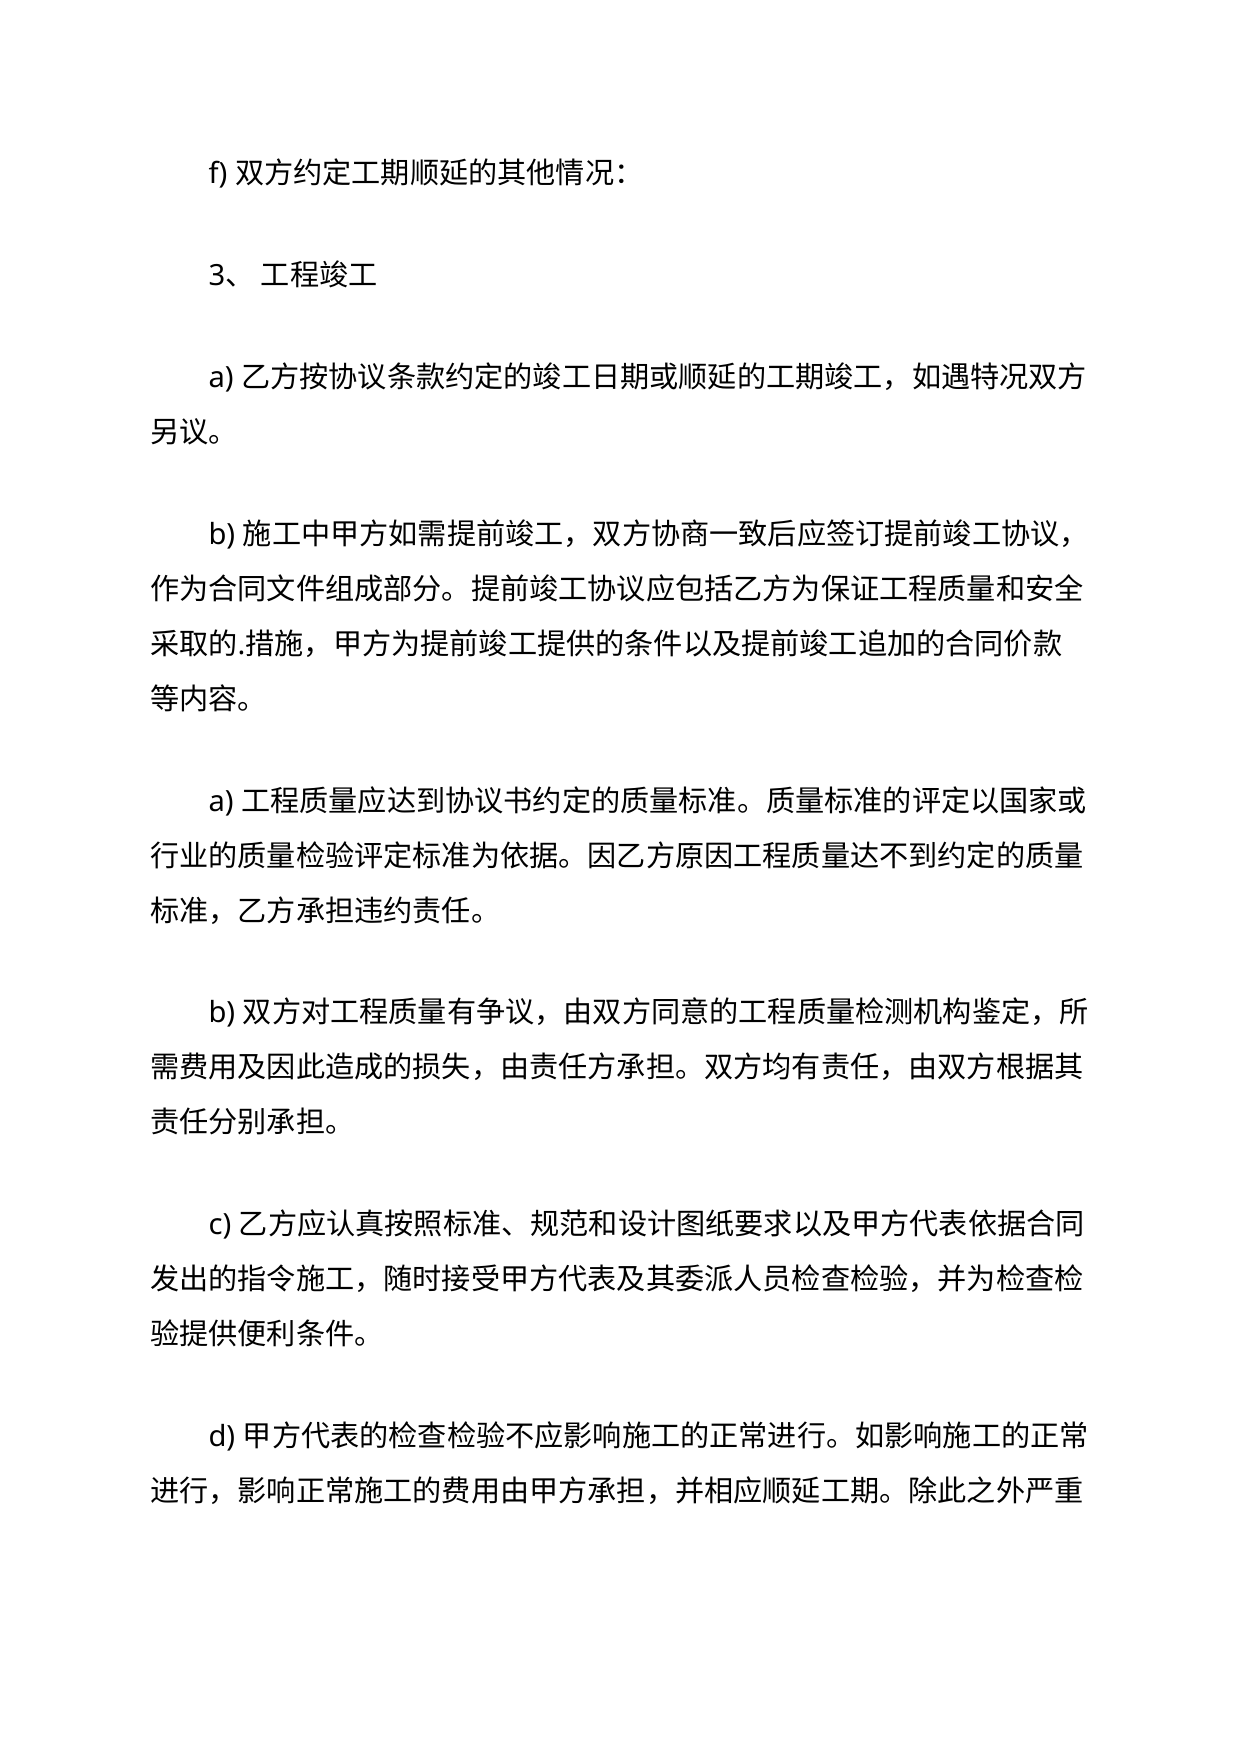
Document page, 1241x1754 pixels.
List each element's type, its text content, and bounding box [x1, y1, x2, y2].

text a) 工程质量应达到协议书约定的质量标准。质量标准的评定以国家或行业的质量检验评定标准为依据。因乙方原因工程质量达不到约定的质量标准，乙方承担违约责任。 [150, 777, 1090, 929]
text a) 乙方按协议条款约定的竣工日期或顺延的工期竣工，如遇特况双方另议。 [150, 354, 1090, 451]
text f) 双方约定工期顺延的其他情况： [150, 150, 1090, 192]
text b) 双方对工程质量有争议，由双方同意的工程质量检测机构鉴定，所需费用及因此造成的损失，由责任方承担。双方均有责任，由双方根据其责任分别承担。 [150, 989, 1090, 1141]
text c) 乙方应认真按照标准、规范和设计图纸要求以及甲方代表依据合同发出的指令施工，随时接受甲方代表及其委派人员检查检验，并为检查检验提供便利条件。 [150, 1201, 1090, 1353]
text 3、 工程竣工 [150, 252, 1090, 294]
text d) 甲方代表的检查检验不应影响施工的正常进行。如影响施工的正常进行，影响正常施工的费用由甲方承担，并相应顺延工期。除此之外严重 [150, 1412, 1090, 1510]
text b) 施工中甲方如需提前竣工，双方协商一致后应签订提前竣工协议，作为合同文件组成部分。提前竣工协议应包括乙方为保证工程质量和安全采取的.措施，甲方为提前竣工提供的条件以及提前竣工追加的合同价款等内容。 [150, 511, 1090, 718]
